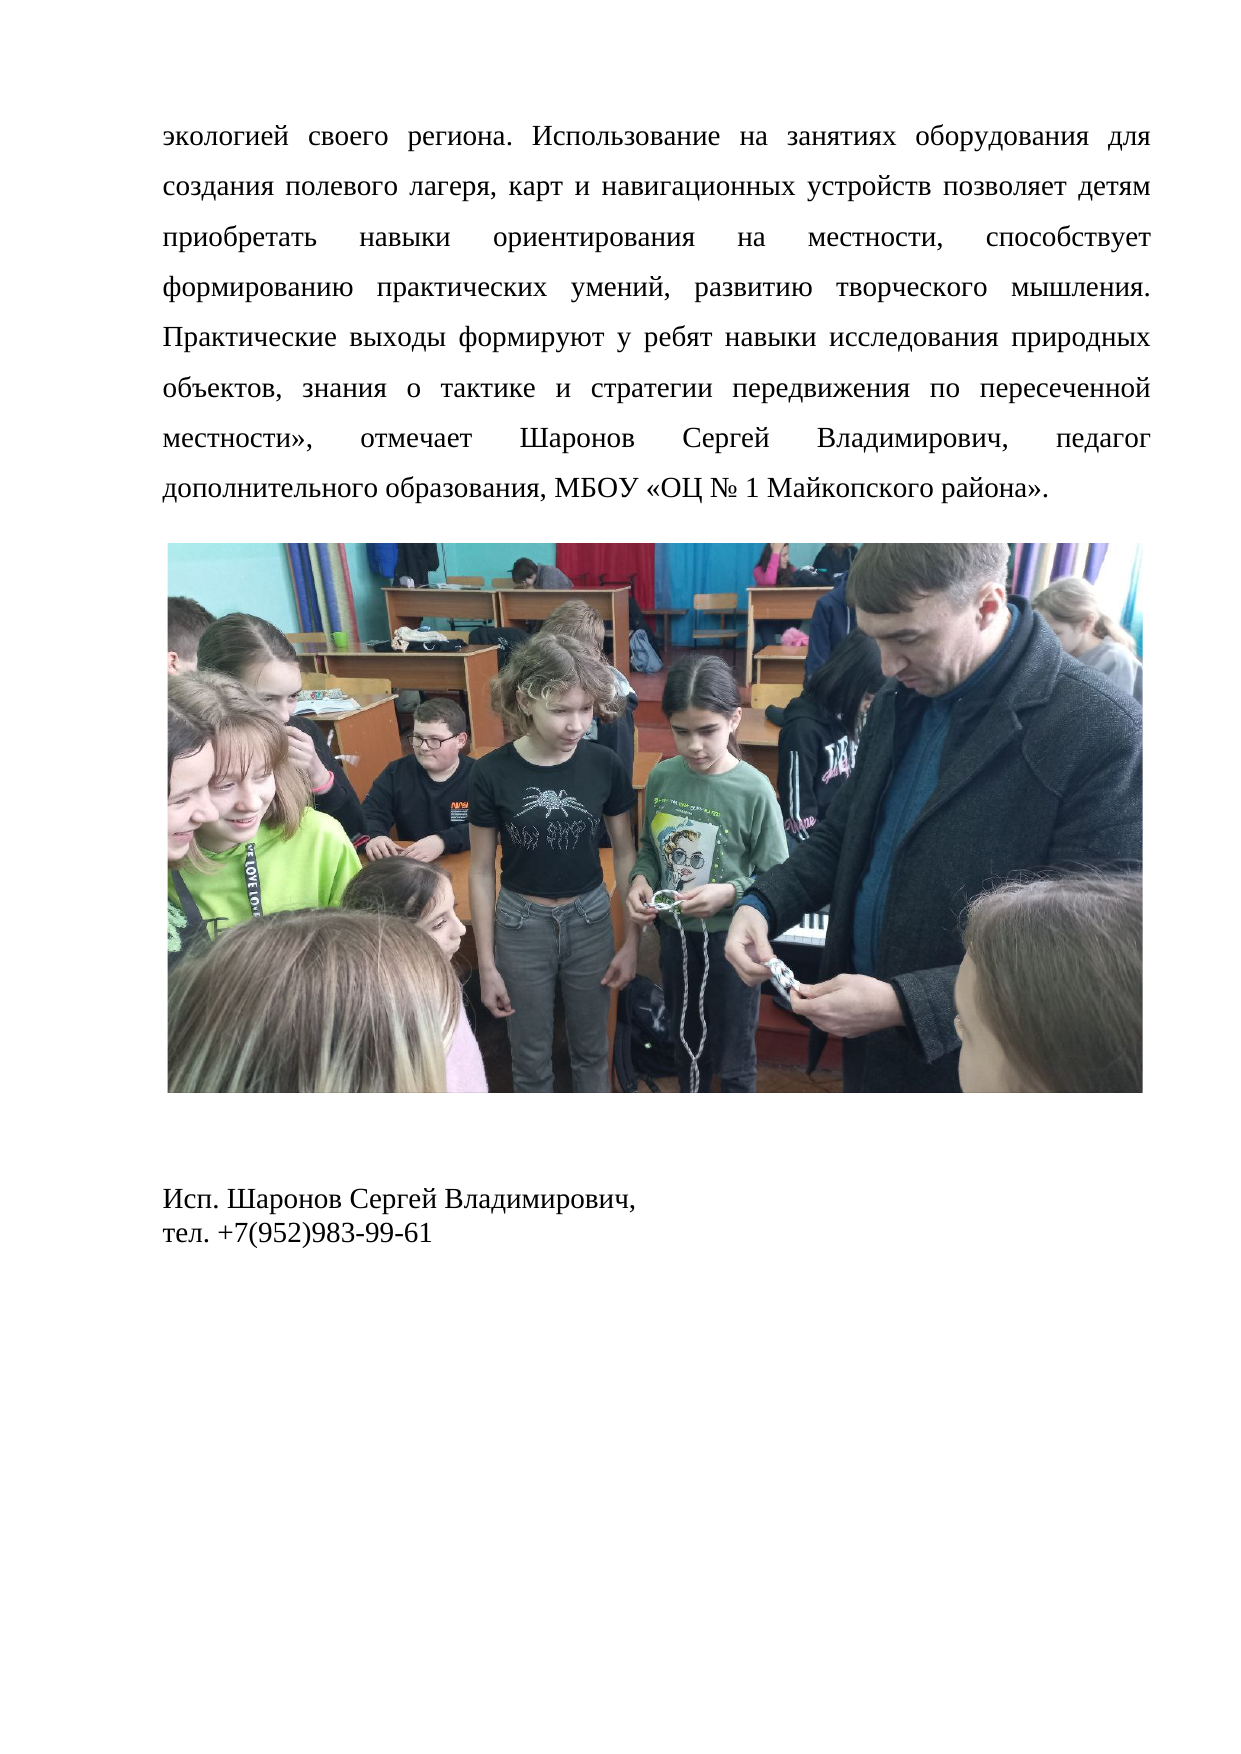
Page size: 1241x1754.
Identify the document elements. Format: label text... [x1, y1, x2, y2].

picture [167, 543, 1143, 1093]
list Исп. Шаронов Сергей Владимирович, [148, 1181, 1152, 1215]
list тел. +7(952)983-99-61 [148, 1215, 1152, 1248]
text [162, 118, 1152, 504]
